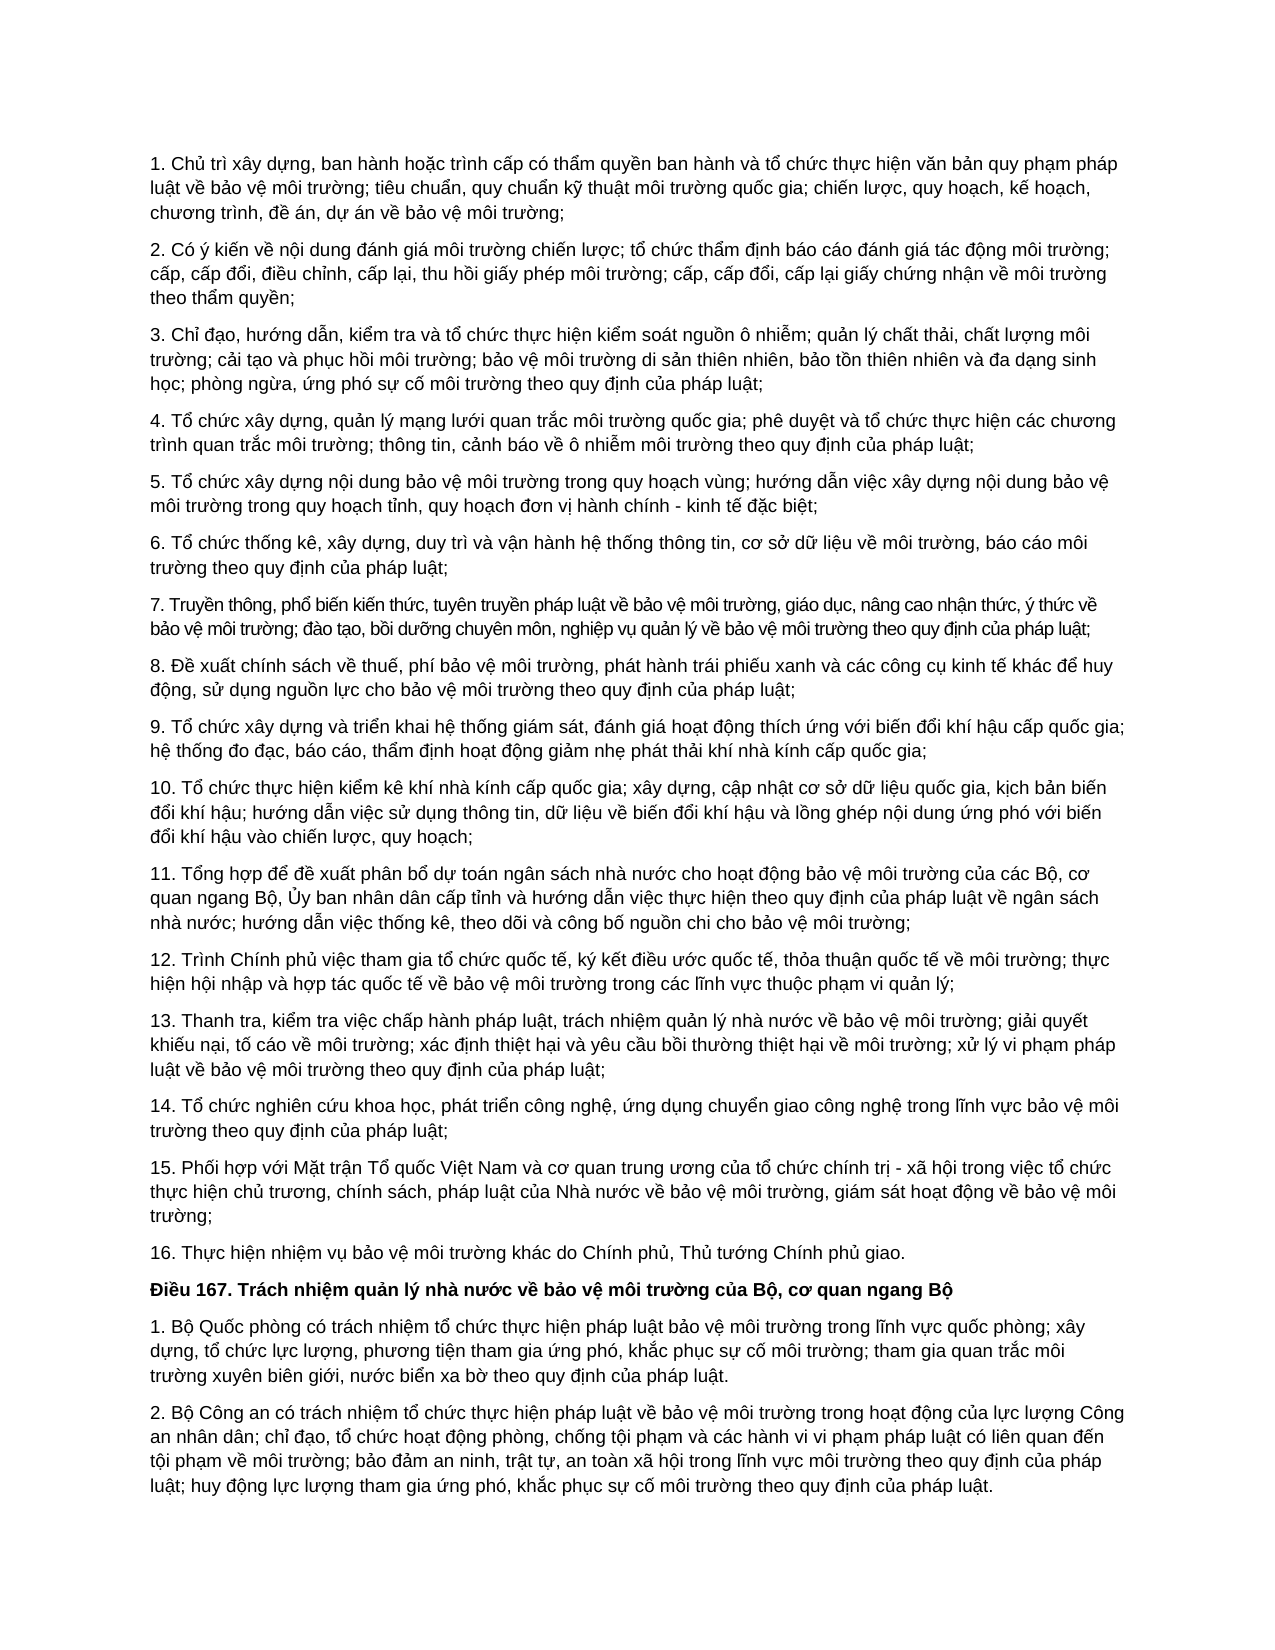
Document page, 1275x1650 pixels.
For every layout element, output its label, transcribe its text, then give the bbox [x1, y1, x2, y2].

text 1. Chủ trì xây dựng, ban hành hoặc trình cấp có thẩm quyền ban hành và tổ chức thực hiện văn bản quy phạm pháp luật về bảo vệ môi trường; tiêu chuẩn, quy chuẩn kỹ thuật môi trường quốc gia; chiến lược, quy hoạch, kế hoạch, chương trình, đề án, dự án về bảo vệ môi trường; [150, 150, 1125, 223]
text 3. Chỉ đạo, hướng dẫn, kiểm tra và tổ chức thực hiện kiểm soát nguồn ô nhiễm; quản lý chất thải, chất lượng môi trường; cải tạo và phục hồi môi trường; bảo vệ môi trường di sản thiên nhiên, bảo tồn thiên nhiên và đa dạng sinh học; phòng ngừa, ứng phó sự cố môi trường theo quy định của pháp luật; [150, 321, 1125, 394]
text 16. Thực hiện nhiệm vụ bảo vệ môi trường khác do Chính phủ, Thủ tướng Chính phủ giao. [150, 1239, 1125, 1264]
text 13. Thanh tra, kiểm tra việc chấp hành pháp luật, trách nhiệm quản lý nhà nước về bảo vệ môi trường; giải quyết khiếu nại, tố cáo về môi trường; xác định thiệt hại và yêu cầu bồi thường thiệt hại về môi trường; xử lý vi phạm pháp luật về bảo vệ môi trường theo quy định của pháp luật; [150, 1007, 1125, 1080]
text 5. Tổ chức xây dựng nội dung bảo vệ môi trường trong quy hoạch vùng; hướng dẫn việc xây dựng nội dung bảo vệ môi trường trong quy hoạch tỉnh, quy hoạch đơn vị hành chính - kinh tế đặc biệt; [150, 468, 1125, 517]
text Điều 167. Trách nhiệm quản lý nhà nước về bảo vệ môi trường của Bộ, cơ quan ngang Bộ [150, 1276, 1125, 1301]
text 4. Tổ chức xây dựng, quản lý mạng lưới quan trắc môi trường quốc gia; phê duyệt và tổ chức thực hiện các chương trình quan trắc môi trường; thông tin, cảnh báo về ô nhiễm môi trường theo quy định của pháp luật; [150, 407, 1125, 456]
text 7. Truyền thông, phổ biến kiến thức, tuyên truyền pháp luật về bảo vệ môi trường, giáo dục, nâng cao nhận thức, ý thức về bảo vệ môi trường; đào tạo, bồi dưỡng chuyên môn, nghiệp vụ quản lý về bảo vệ môi trường theo quy định của pháp luật; [150, 591, 1125, 639]
text 2. Bộ Công an có trách nhiệm tổ chức thực hiện pháp luật về bảo vệ môi trường trong hoạt động của lực lượng Công an nhân dân; chỉ đạo, tổ chức hoạt động phòng, chống tội phạm và các hành vi vi phạm pháp luật có liên quan đến tội phạm về môi trường; bảo đảm an ninh, trật tự, an toàn xã hội trong lĩnh vực môi trường theo quy định của pháp luật; huy động lực lượng tham gia ứng phó, khắc phục sự cố môi trường theo quy định của pháp luật. [150, 1399, 1125, 1496]
text 11. Tổng hợp để đề xuất phân bổ dự toán ngân sách nhà nước cho hoạt động bảo vệ môi trường của các Bộ, cơ quan ngang Bộ, Ủy ban nhân dân cấp tỉnh và hướng dẫn việc thực hiện theo quy định của pháp luật về ngân sách nhà nước; hướng dẫn việc thống kê, theo dõi và công bố nguồn chi cho bảo vệ môi trường; [150, 860, 1125, 933]
text 6. Tổ chức thống kê, xây dựng, duy trì và vận hành hệ thống thông tin, cơ sở dữ liệu về môi trường, báo cáo môi trường theo quy định của pháp luật; [150, 529, 1125, 578]
text 8. Đề xuất chính sách về thuế, phí bảo vệ môi trường, phát hành trái phiếu xanh và các công cụ kinh tế khác để huy động, sử dụng nguồn lực cho bảo vệ môi trường theo quy định của pháp luật; [150, 652, 1125, 701]
text 9. Tổ chức xây dựng và triển khai hệ thống giám sát, đánh giá hoạt động thích ứng với biến đổi khí hậu cấp quốc gia; hệ thống đo đạc, báo cáo, thẩm định hoạt động giảm nhẹ phát thải khí nhà kính cấp quốc gia; [150, 713, 1125, 762]
text 1. Bộ Quốc phòng có trách nhiệm tổ chức thực hiện pháp luật bảo vệ môi trường trong lĩnh vực quốc phòng; xây dựng, tổ chức lực lượng, phương tiện tham gia ứng phó, khắc phục sự cố môi trường; tham gia quan trắc môi trường xuyên biên giới, nước biển xa bờ theo quy định của pháp luật. [150, 1313, 1125, 1386]
text 10. Tổ chức thực hiện kiểm kê khí nhà kính cấp quốc gia; xây dựng, cập nhật cơ sở dữ liệu quốc gia, kịch bản biến đổi khí hậu; hướng dẫn việc sử dụng thông tin, dữ liệu về biến đổi khí hậu và lồng ghép nội dung ứng phó với biến đổi khí hậu vào chiến lược, quy hoạch; [150, 774, 1125, 847]
text 14. Tổ chức nghiên cứu khoa học, phát triển công nghệ, ứng dụng chuyển giao công nghệ trong lĩnh vực bảo vệ môi trường theo quy định của pháp luật; [150, 1092, 1125, 1141]
text 12. Trình Chính phủ việc tham gia tổ chức quốc tế, ký kết điều ước quốc tế, thỏa thuận quốc tế về môi trường; thực hiện hội nhập và hợp tác quốc tế về bảo vệ môi trường trong các lĩnh vực thuộc phạm vi quản lý; [150, 946, 1125, 994]
text 15. Phối hợp với Mặt trận Tổ quốc Việt Nam và cơ quan trung ương của tổ chức chính trị - xã hội trong việc tổ chức thực hiện chủ trương, chính sách, pháp luật của Nhà nước về bảo vệ môi trường, giám sát hoạt động về bảo vệ môi trường; [150, 1154, 1125, 1227]
text 2. Có ý kiến về nội dung đánh giá môi trường chiến lược; tổ chức thẩm định báo cáo đánh giá tác động môi trường; cấp, cấp đổi, điều chỉnh, cấp lại, thu hồi giấy phép môi trường; cấp, cấp đổi, cấp lại giấy chứng nhận về môi trường theo thẩm quyền; [150, 236, 1125, 309]
